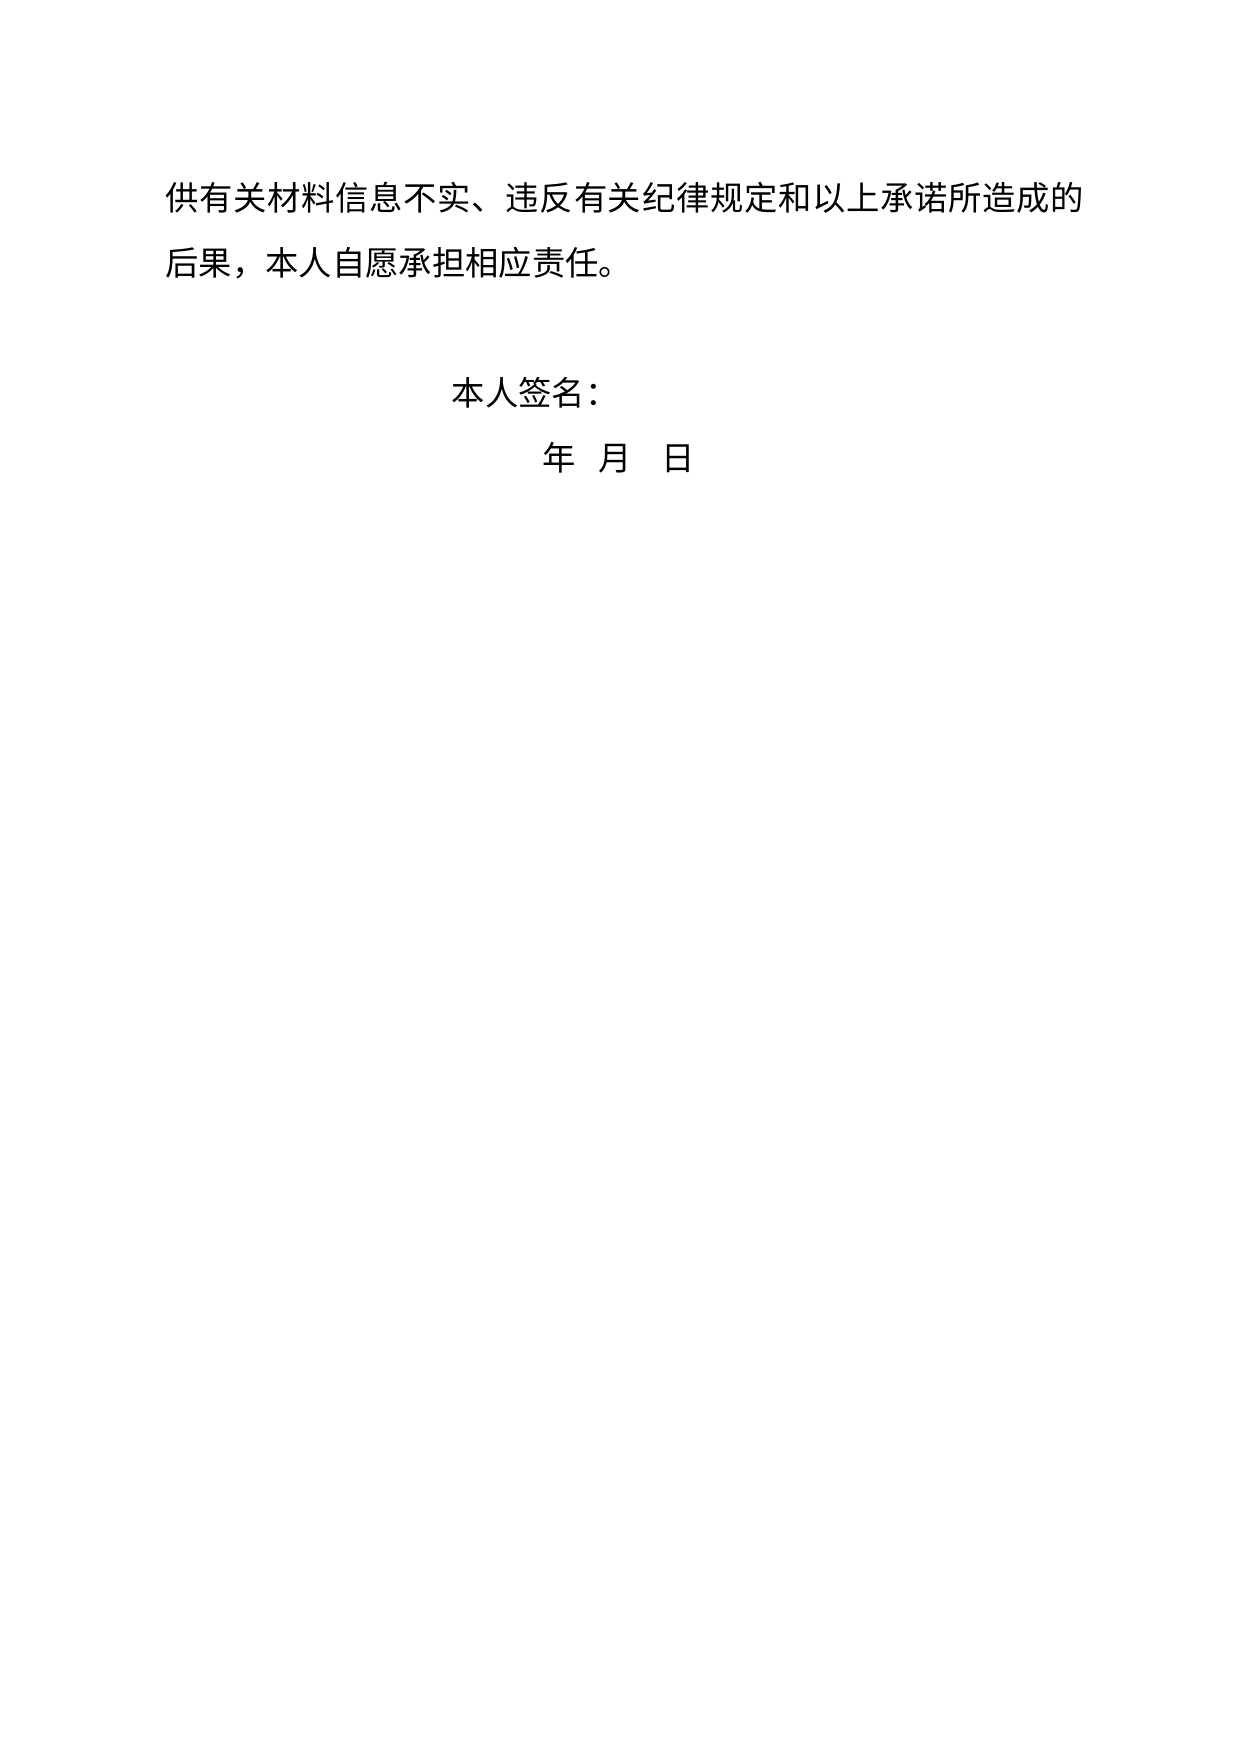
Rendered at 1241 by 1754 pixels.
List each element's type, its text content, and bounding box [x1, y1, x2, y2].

text 本人签名： [165, 358, 1087, 423]
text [165, 163, 1087, 293]
text 年 月 日 [165, 423, 1087, 488]
